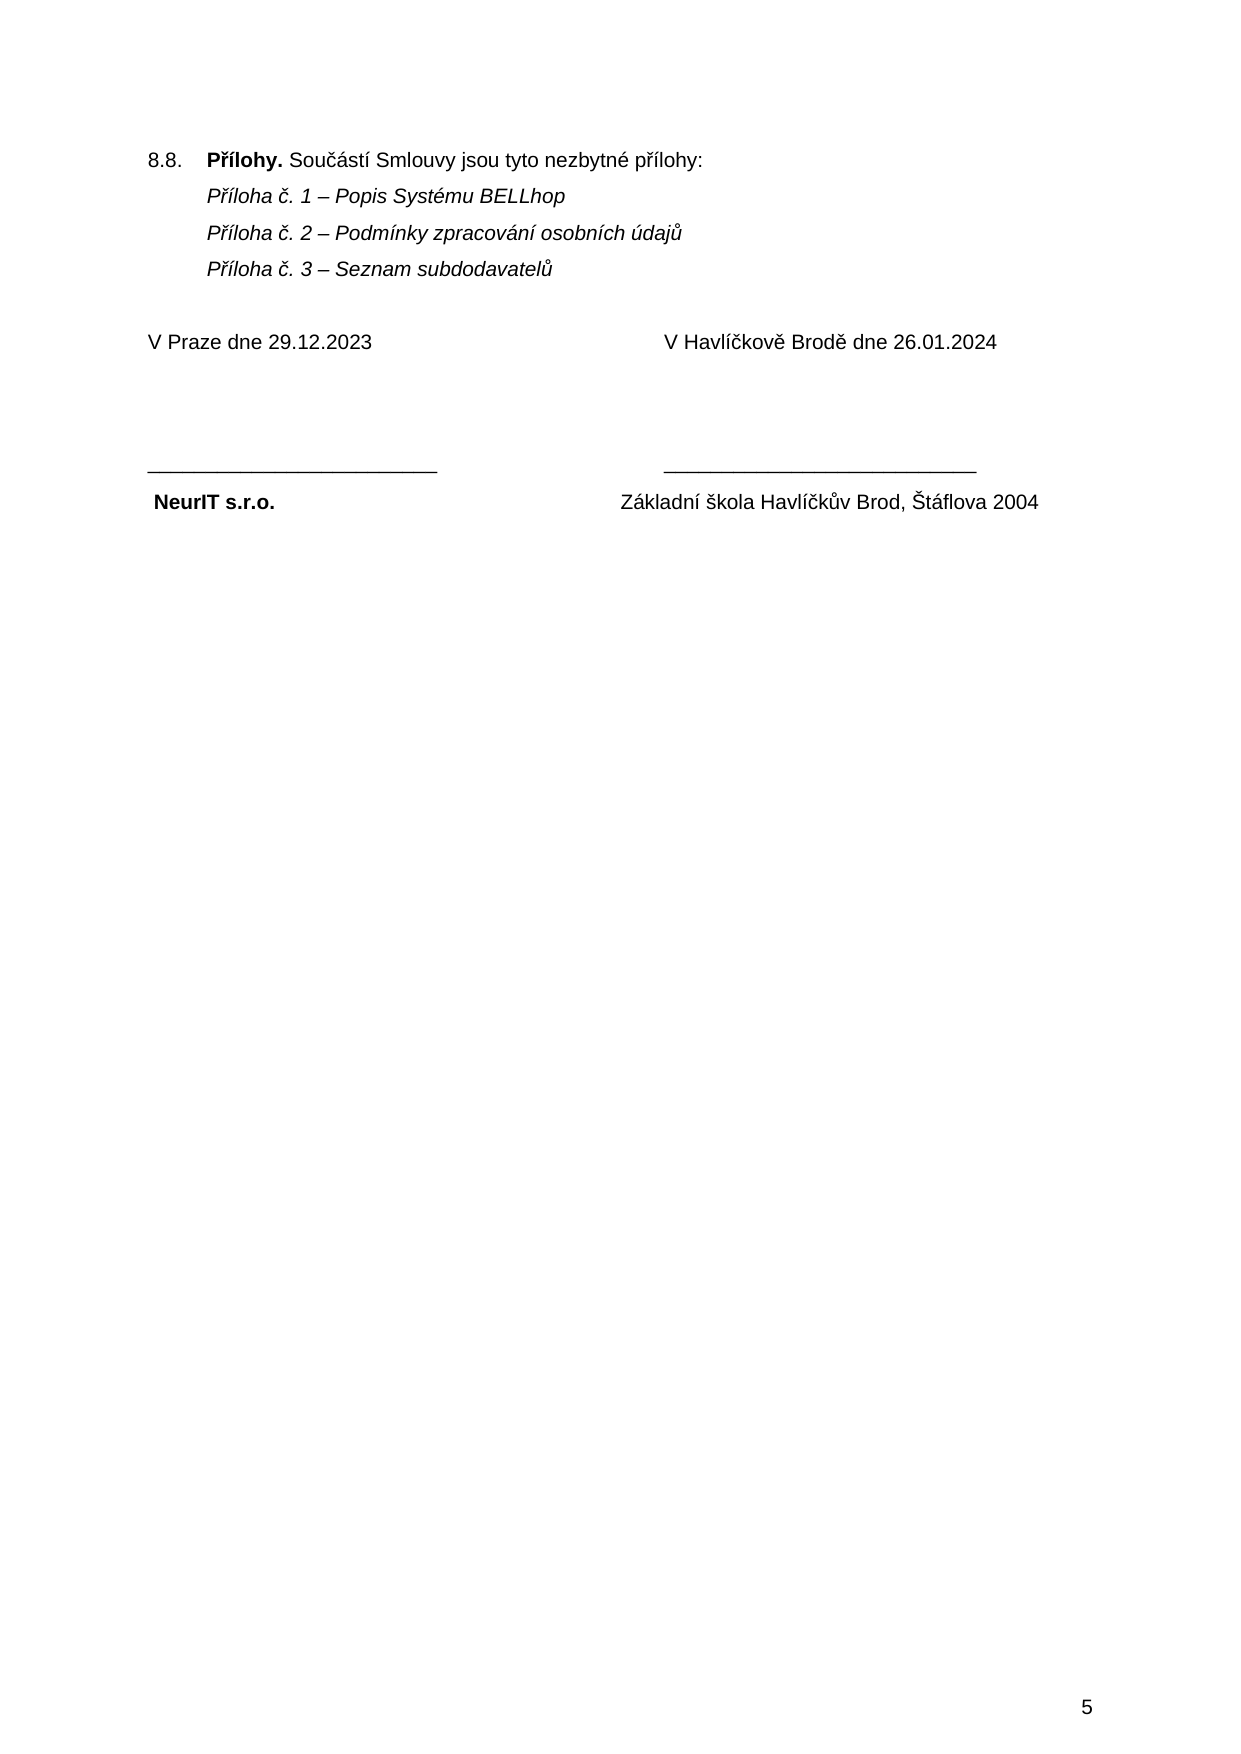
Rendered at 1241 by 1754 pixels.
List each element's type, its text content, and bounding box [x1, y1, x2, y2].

text Přílohy. Součástí Smlouvy jsou tyto nezbytné přílohy: [148, 148, 1093, 172]
list V Praze dne V dne [148, 330, 1093, 354]
list Příloha č. 1 – Popis Systému BELLhop [207, 184, 1093, 208]
list NeurIT s.r.o. [148, 490, 1093, 514]
list _________________________ ___________________________ [148, 450, 1093, 474]
list Příloha č. 3 – Seznam subdodavatelů [207, 257, 1093, 281]
list Příloha č. 2 – Podmínky zpracování osobních údajů [207, 221, 1093, 244]
